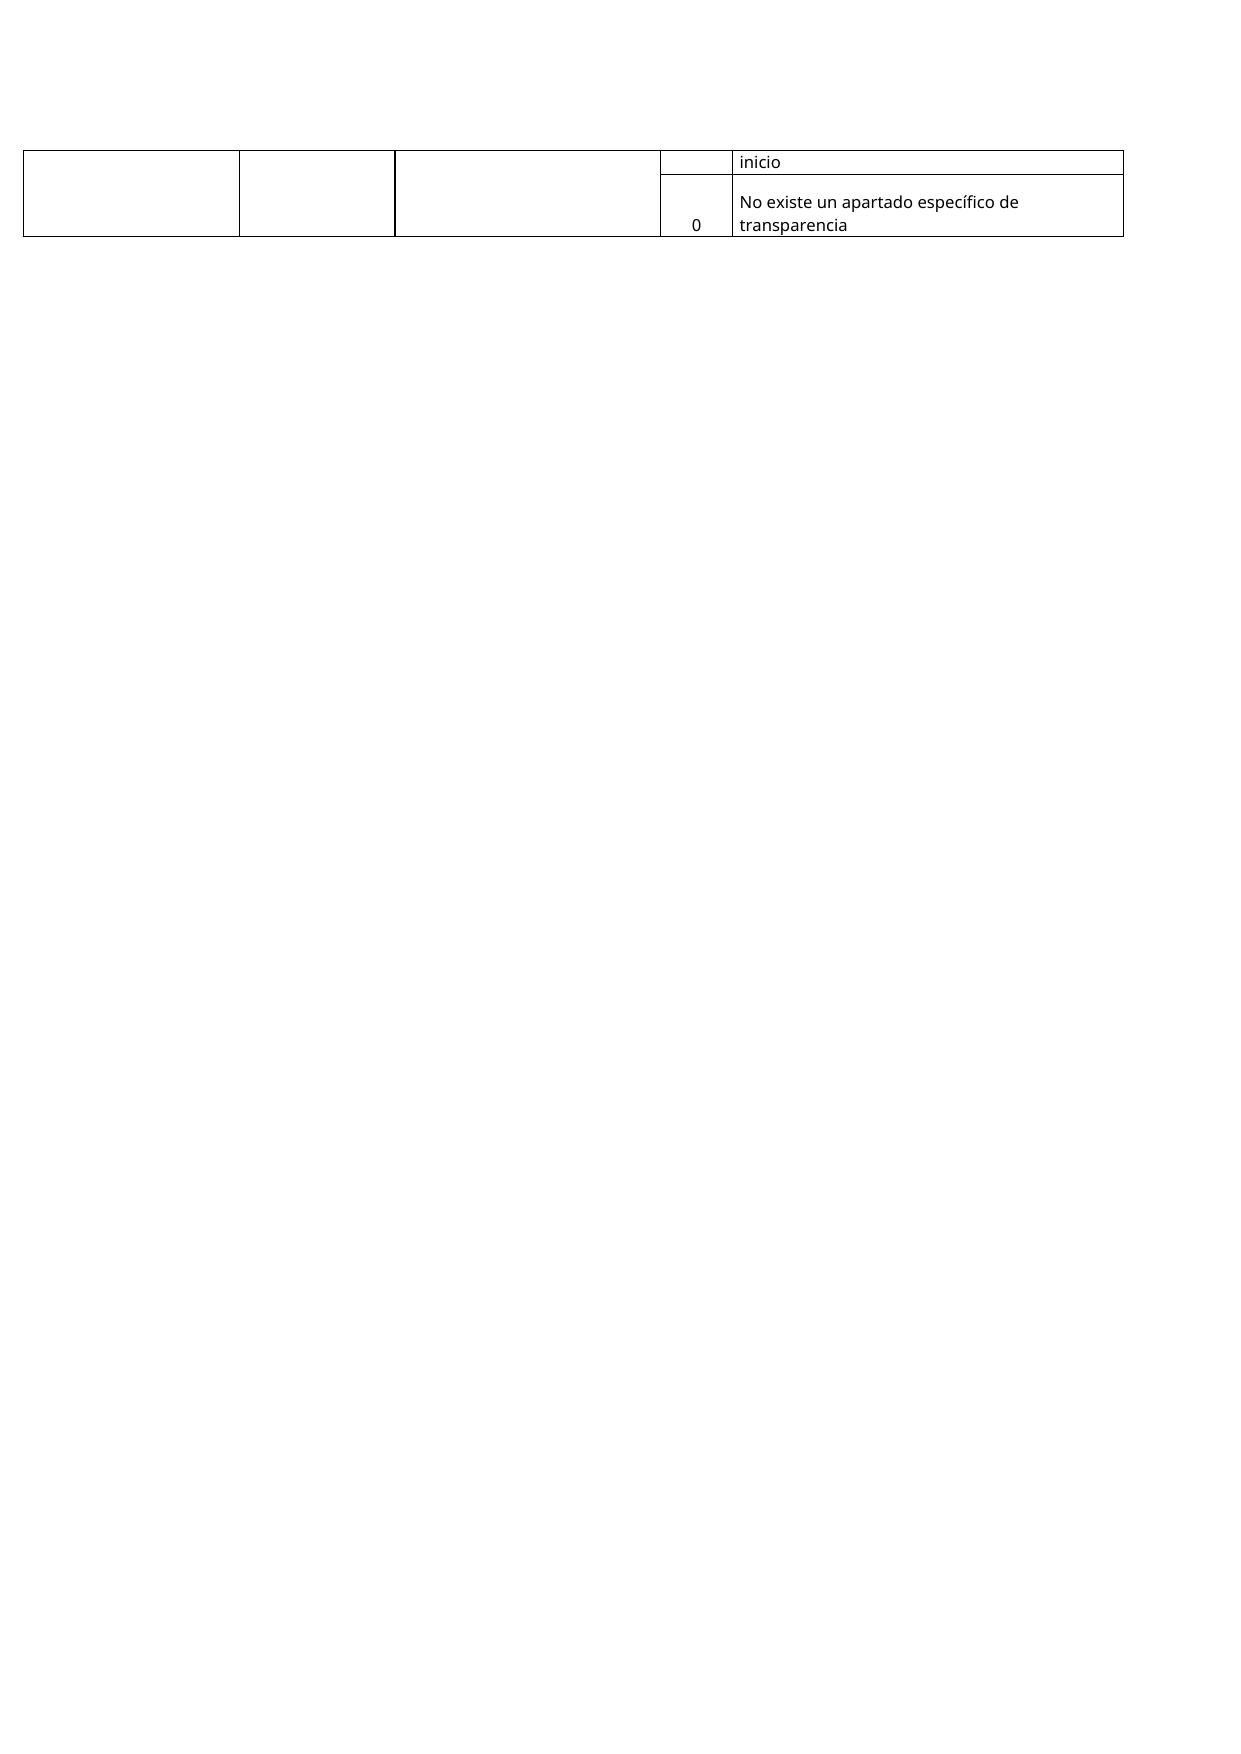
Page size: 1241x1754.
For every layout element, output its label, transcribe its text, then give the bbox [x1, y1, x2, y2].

table_cell 0 [661, 175, 732, 236]
table_cell 5 [661, 151, 732, 174]
table_cell No existe un apartado específico de transparencia [733, 175, 1123, 236]
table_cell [733, 151, 1123, 174]
